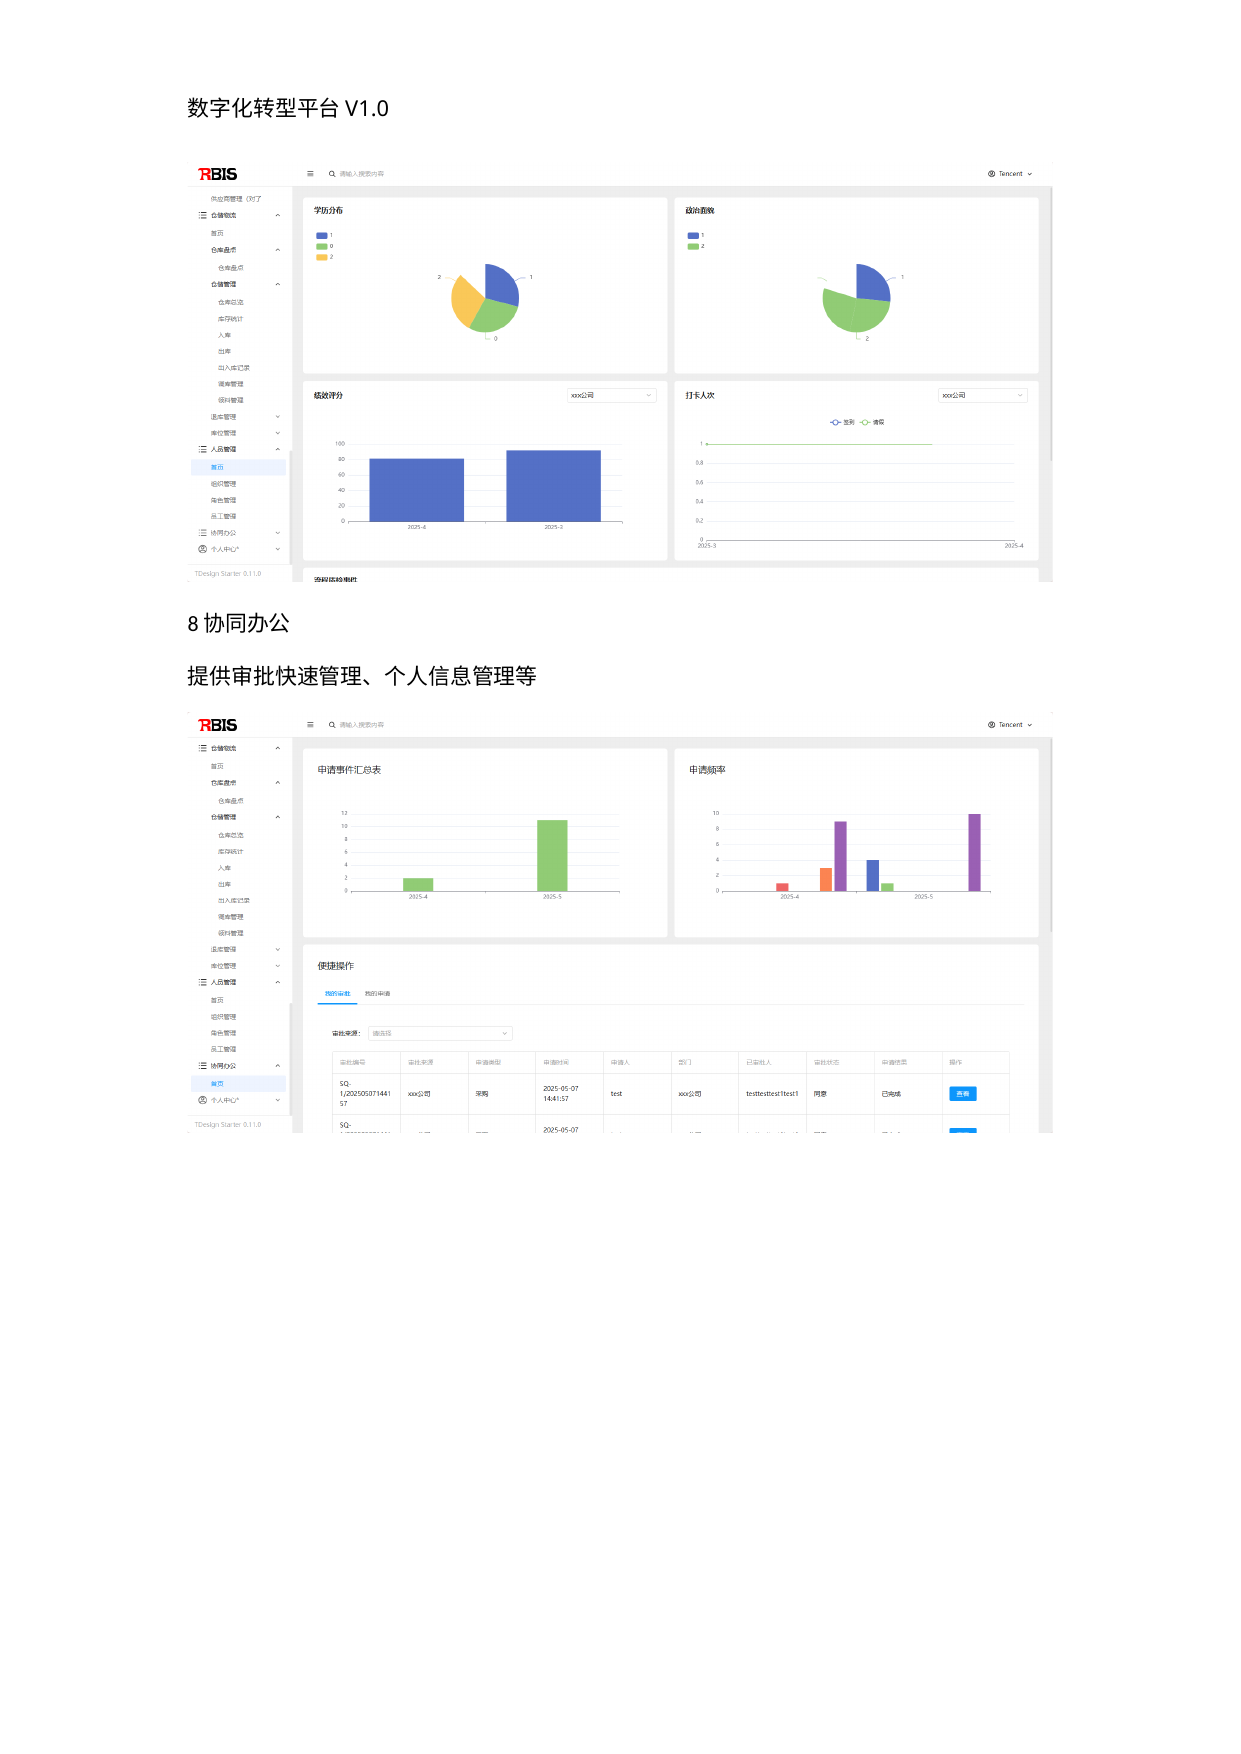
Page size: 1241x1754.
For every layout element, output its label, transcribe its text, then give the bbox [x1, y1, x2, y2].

text 提供审批快速管理、个人信息管理等 [187, 659, 1053, 691]
text 8协同办公 [187, 605, 1053, 638]
picture [187, 162, 1053, 582]
picture [187, 712, 1053, 1133]
